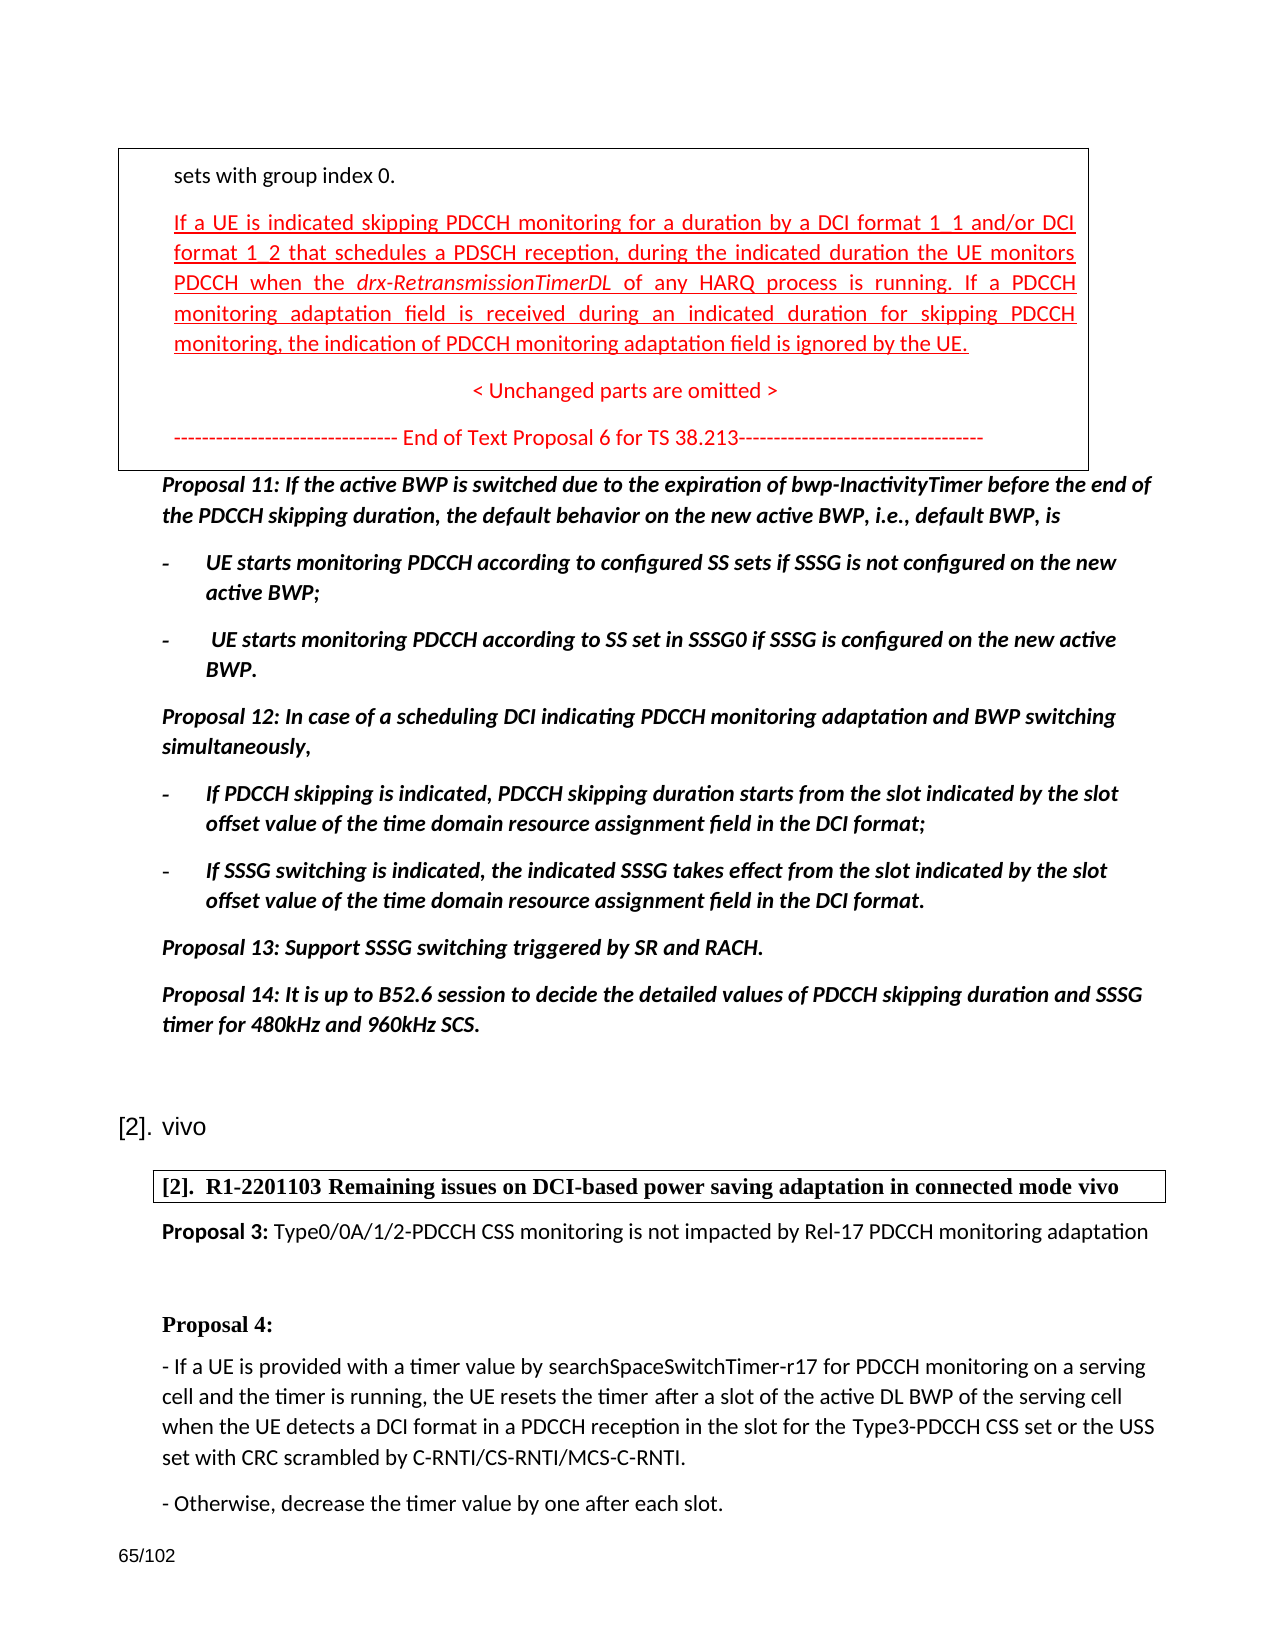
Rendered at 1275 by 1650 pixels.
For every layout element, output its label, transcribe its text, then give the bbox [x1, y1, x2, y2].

text Proposal 13: Support SSSG switching triggered by SR and RACH. [162, 933, 1157, 961]
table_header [119, 149, 1088, 469]
list UE starts monitoring PDCCH according to configured SS sets if SSSG is not configured on the new active BWP; [162, 548, 1157, 606]
list UE starts monitoring PDCCH according to SS set in SSSG0 if SSSG is configured on the new active BWP. [162, 625, 1157, 683]
subtitle vivo [118, 1112, 1157, 1141]
list R1-2201103 Remaining issues on DCI-based power saving adaptation in connected mode vivo [154, 1171, 1165, 1202]
text Proposal 12: In case of a scheduling DCI indicating PDCCH monitoring adaptation and BWP switching simultaneously, [162, 702, 1157, 760]
list If PDCCH skipping is indicated, PDCCH skipping duration starts from the slot indicated by the slot offset value of the time domain resource assignment field in the DCI format; [162, 779, 1157, 837]
text Proposal 11: If the active BWP is switched due to the expiration of bwp-InactivityTimer before the end of the PDCCH skipping duration, the default behavior on the new active BWP, i.e., default BWP, is [162, 471, 1157, 529]
text - If a UE is provided with a timer value by searchSpaceSwitchTimer-r17 for PDCCH monitoring on a serving cell and the timer is running, the UE resets the timer after a slot of the active DL BWP of the serving cell when the UE detects a DCI format in a PDCCH reception in the slot for the Type3-PDCCH CSS set or the USS set with CRC scrambled by C-RNTI/CS-RNTI/MCS-C-RNTI. [162, 1352, 1157, 1471]
text - Otherwise, decrease the timer value by one after each slot. [162, 1489, 1157, 1518]
list If SSSG switching is indicated, the indicated SSSG takes effect from the slot indicated by the slot offset value of the time domain resource assignment field in the DCI format. [162, 856, 1157, 914]
text Proposal 14: It is up to B52.6 session to decide the detailed values of PDCCH skipping duration and SSSG timer for 480kHz and 960kHz SCS. [162, 980, 1157, 1038]
